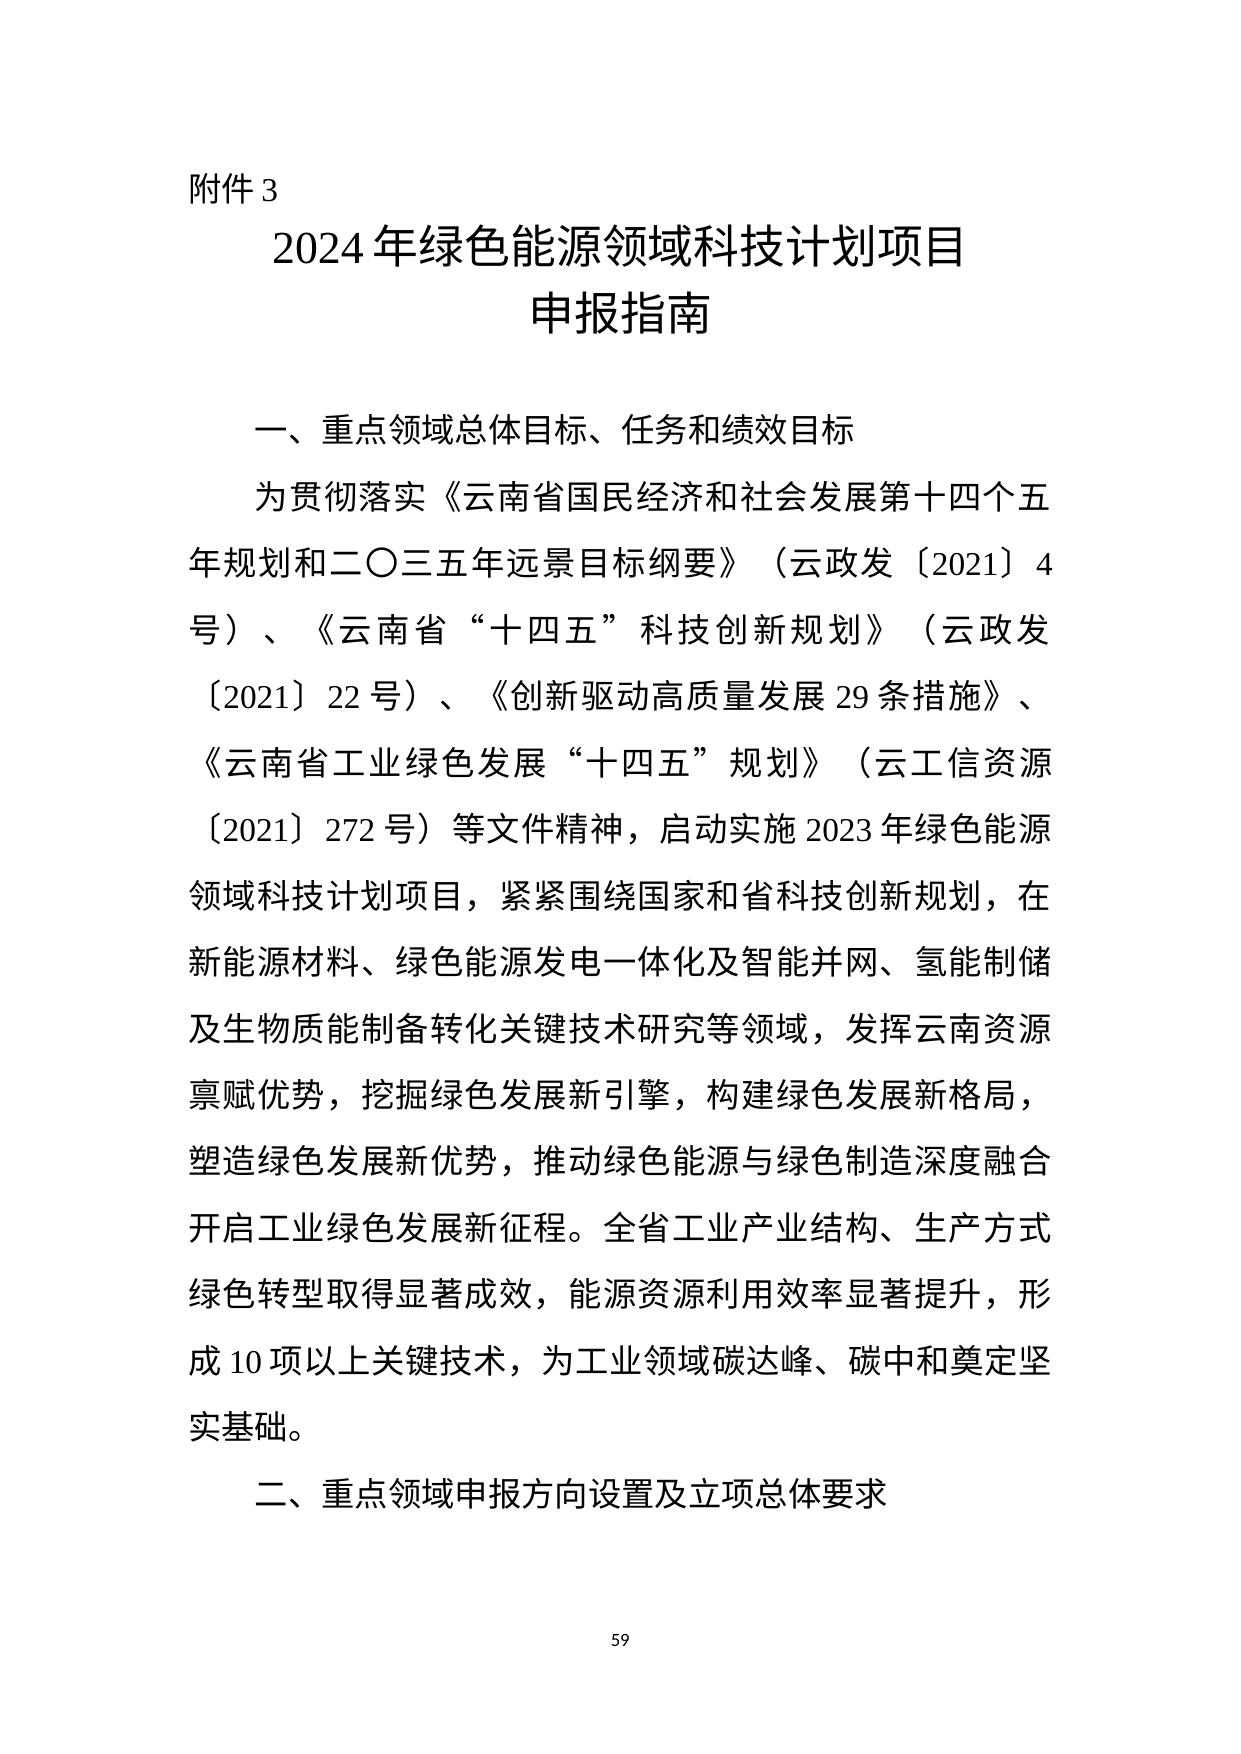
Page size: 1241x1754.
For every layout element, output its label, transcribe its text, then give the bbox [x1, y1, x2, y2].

text 2024年绿色能源领域科技计划项目申报指南 [253, 211, 987, 344]
text 二、重点领域申报方向设置及立项总体要求 [188, 1458, 1052, 1525]
text 为贯彻落实《云南省国民经济和社会发展第十四个五年规划和二〇三五年远景目标纲要》（云政发〔2021〕4号）、《云南省“十四五”科技创新规划》（云政发〔2021〕22号）、《创新驱动高质量发展29条措施》、《云南省工业绿色发展“十四五”规划》（云工信资源〔2021〕272号）等文件精神，启动实施2023年绿色能源领域科技计划项目，紧紧围绕国家和省科技创新规划，在新能源材料、绿色能源发电一体化及智能并网、氢能制储及生物质能制备转化关键技术研究等领域，发挥云南资源禀赋优势，挖掘绿色发展新引擎，构建绿色发展新格局，塑造绿色发展新优势，推动绿色能源与绿色制造深度融合，开启工业绿色发展新征程。全省工业产业结构、生产方式绿色转型取得显著成效，能源资源利用效率显著提升，形成10项以上关键技术，为工业领域碳达峰、碳中和奠定坚实基础。 [188, 462, 1052, 1458]
text 附件3 [188, 162, 1052, 211]
text 一、重点领域总体目标、任务和绩效目标 [188, 395, 1052, 462]
